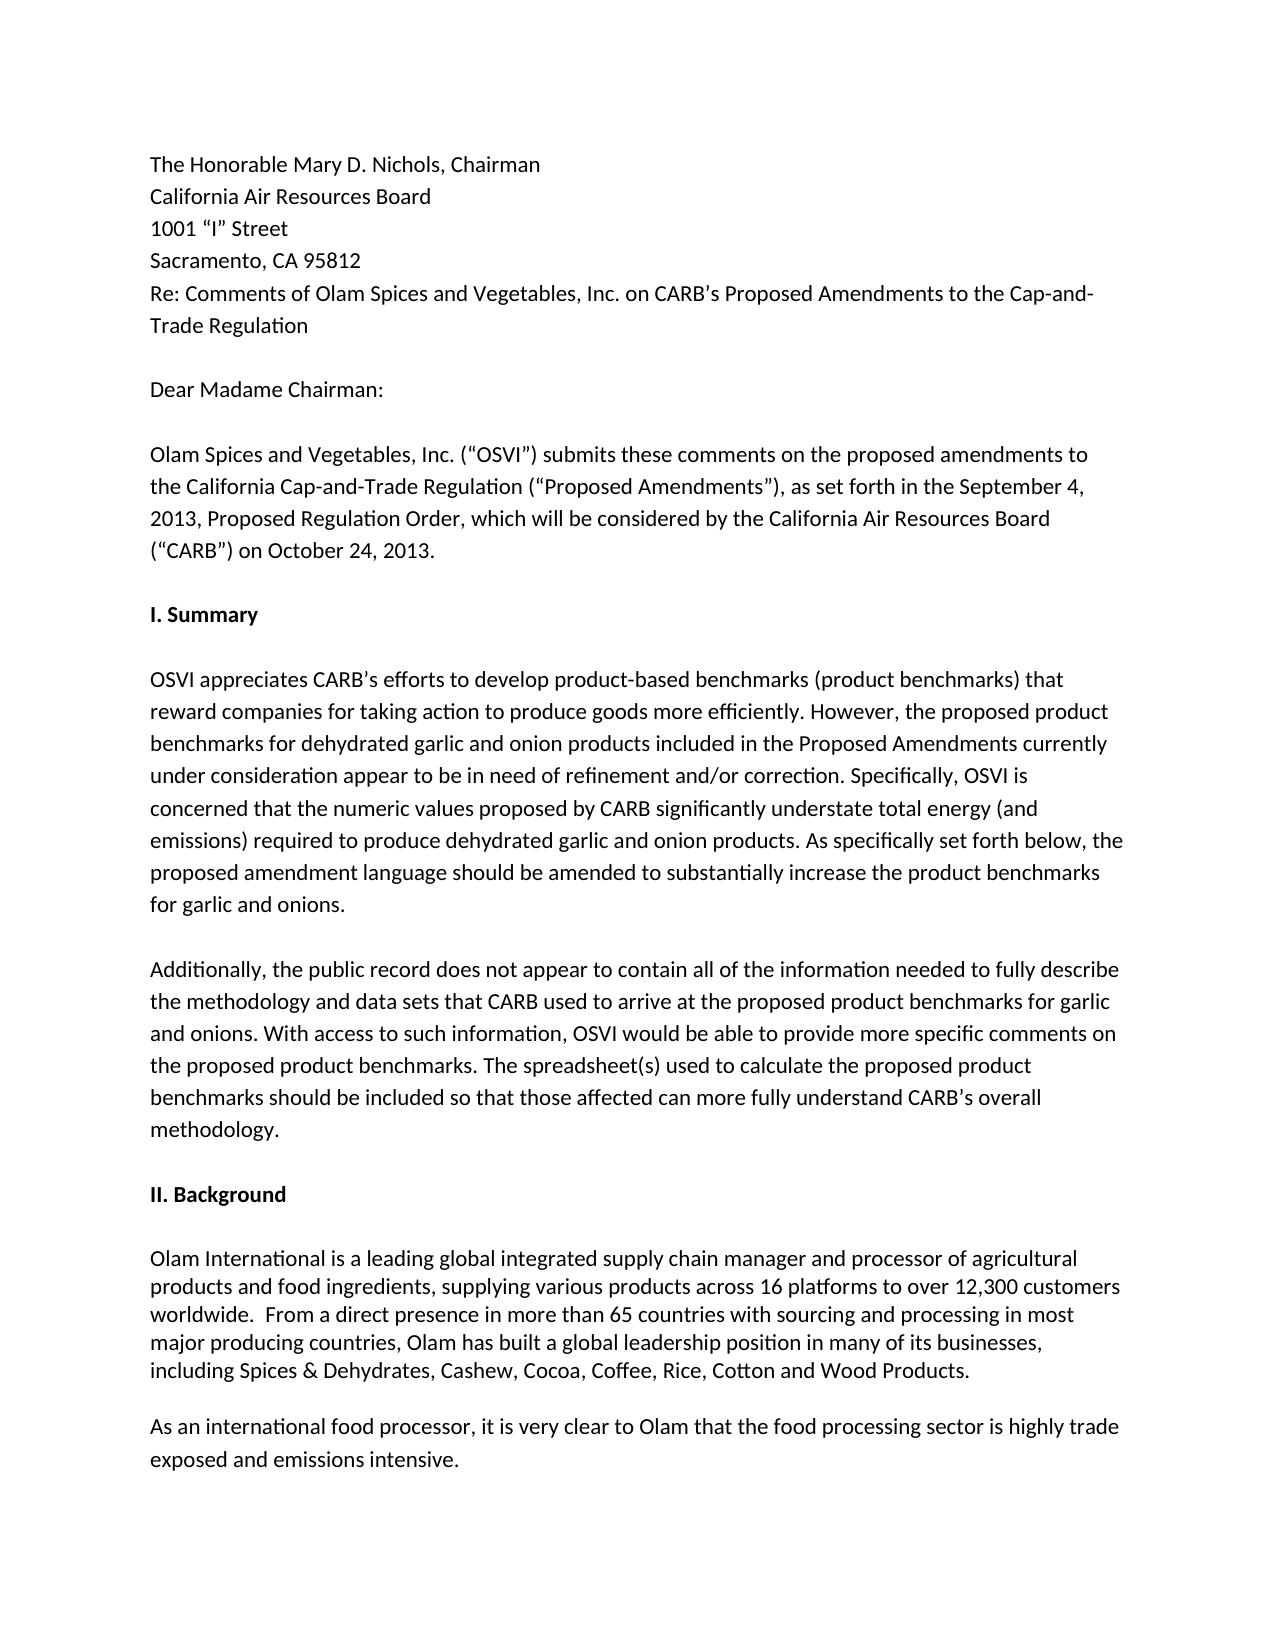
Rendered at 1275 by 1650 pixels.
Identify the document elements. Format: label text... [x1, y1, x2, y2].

text As an international food processor, it is very clear to Olam that the food processing sector is highly trade exposed and emissions intensive. [150, 1412, 1125, 1473]
text Olam Spices and Vegetables, Inc. (“OSVI”) submits these comments on the proposed amendments to the California Cap-and-Trade Regulation (“Proposed Amendments”), as set forth in the September 4, 2013, Proposed Regulation Order, which will be considered by the California Air Resources Board (“CARB”) on October 24, 2013. [150, 440, 1125, 564]
text Olam International is a leading global integrated supply chain manager and processor of agricultural products and food ingredients, supplying various products across 16 platforms to over 12,300 customers worldwide. From a direct presence in more than 65 countries with sourcing and processing in most major producing countries, Olam has built a global leadership position in many of its businesses, including Spices & Dehydrates, Cashew, Cocoa, Coffee, Rice, Cotton and Wood Products. [150, 1244, 1125, 1384]
text Additionally, the public record does not appear to contain all of the information needed to fully describe the methodology and data sets that CARB used to arrive at the proposed product benchmarks for garlic and onions. With access to such information, OSVI would be able to provide more specific comments on the proposed product benchmarks. The spreadsheet(s) used to calculate the proposed product benchmarks should be included so that those affected can more fully understand CARB’s overall methodology. [150, 955, 1125, 1144]
text II. Background [150, 1180, 1125, 1208]
text Sacramento, CA 95812 [150, 247, 1125, 274]
text Re: Comments of Olam Spices and Vegetables, Inc. on CARB’s Proposed Amendments to the Cap-and-Trade Regulation [150, 279, 1125, 339]
text The Honorable Mary D. Nichols, Chairman [150, 150, 1125, 178]
text 1001 “I” Street [150, 214, 1125, 242]
text I. Summary [150, 601, 1125, 629]
text OSVI appreciates CARB’s efforts to develop product-based benchmarks (product benchmarks) that reward companies for taking action to produce goods more efficiently. However, the proposed product benchmarks for dehydrated garlic and onion products included in the Proposed Amendments currently under consideration appear to be in need of refinement and/or correction. Specifically, OSVI is concerned that the numeric values proposed by CARB significantly understate total energy (and emissions) required to produce dehydrated garlic and onion products. As specifically set forth below, the proposed amendment language should be amended to substantially increase the product benchmarks for garlic and onions. [150, 665, 1125, 918]
text Dear Madame Chairman: [150, 375, 1125, 403]
text California Air Resources Board [150, 182, 1125, 210]
